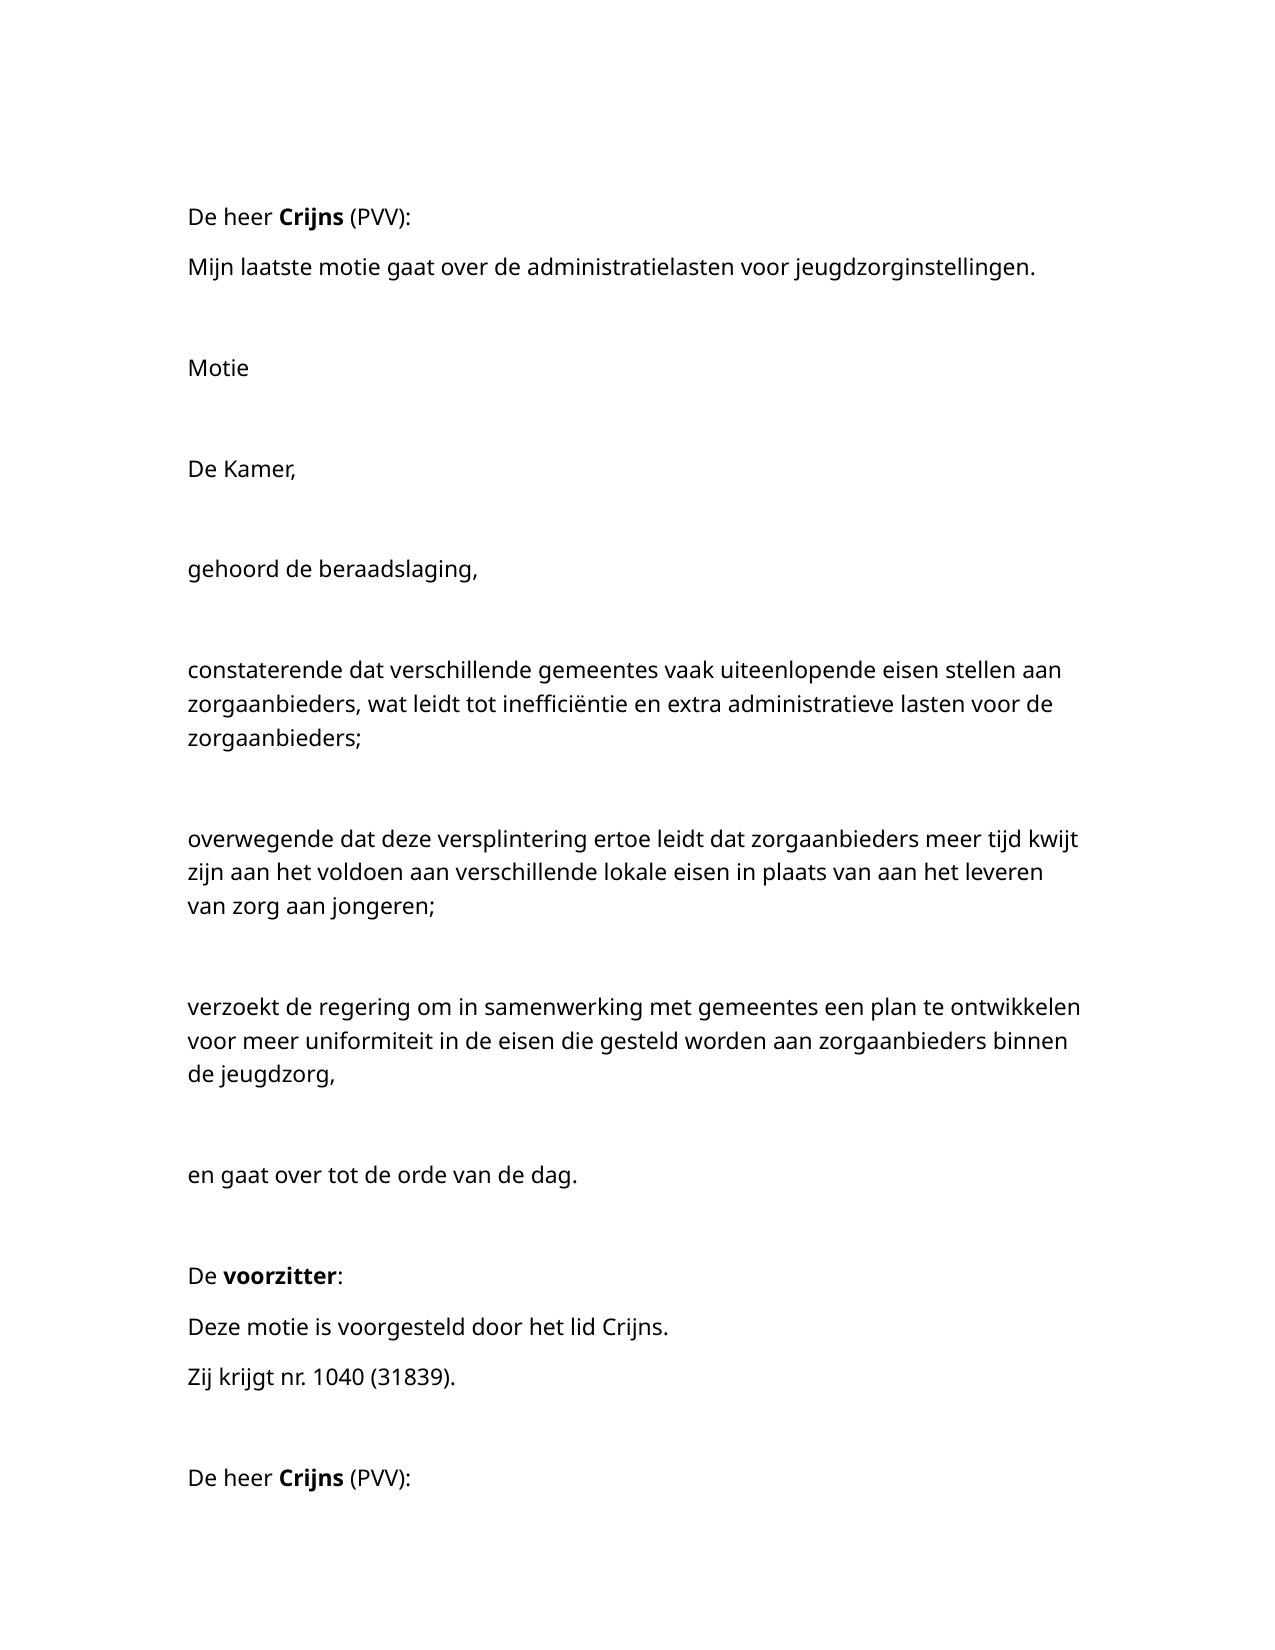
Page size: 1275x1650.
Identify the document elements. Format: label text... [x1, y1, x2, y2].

text De voorzitter: [187, 1260, 1087, 1291]
text constaterende dat verschillende gemeentes vaak uiteenlopende eisen stellen aan zorgaanbieders, wat leidt tot inefficiëntie en extra administratieve lasten voor de zorgaanbieders; [187, 654, 1087, 753]
text Motie [187, 352, 1087, 383]
text Zij krijgt nr. 1040 (31839). [187, 1361, 1087, 1392]
text gehoord de beraadslaging, [187, 553, 1087, 584]
text De Kamer, [187, 452, 1087, 484]
text De heer Crijns (PVV): [187, 1462, 1087, 1493]
text overwegende dat deze versplintering ertoe leidt dat zorgaanbieders meer tijd kwijt zijn aan het voldoen aan verschillende lokale eisen in plaats van aan het leveren van zorg aan jongeren; [187, 822, 1087, 921]
text De heer Crijns (PVV): [187, 200, 1087, 232]
text Deze motie is voorgesteld door het lid Crijns. [187, 1310, 1087, 1342]
text verzoekt de regering om in samenwerking met gemeentes een plan te ontwikkelen voor meer uniformiteit in de eisen die gesteld worden aan zorgaanbieders binnen de jeugdzorg, [187, 991, 1087, 1089]
text en gaat over tot de orde van de dag. [187, 1159, 1087, 1190]
text Mijn laatste motie gaat over de administratielasten voor jeugdzorginstellingen. [187, 251, 1087, 282]
